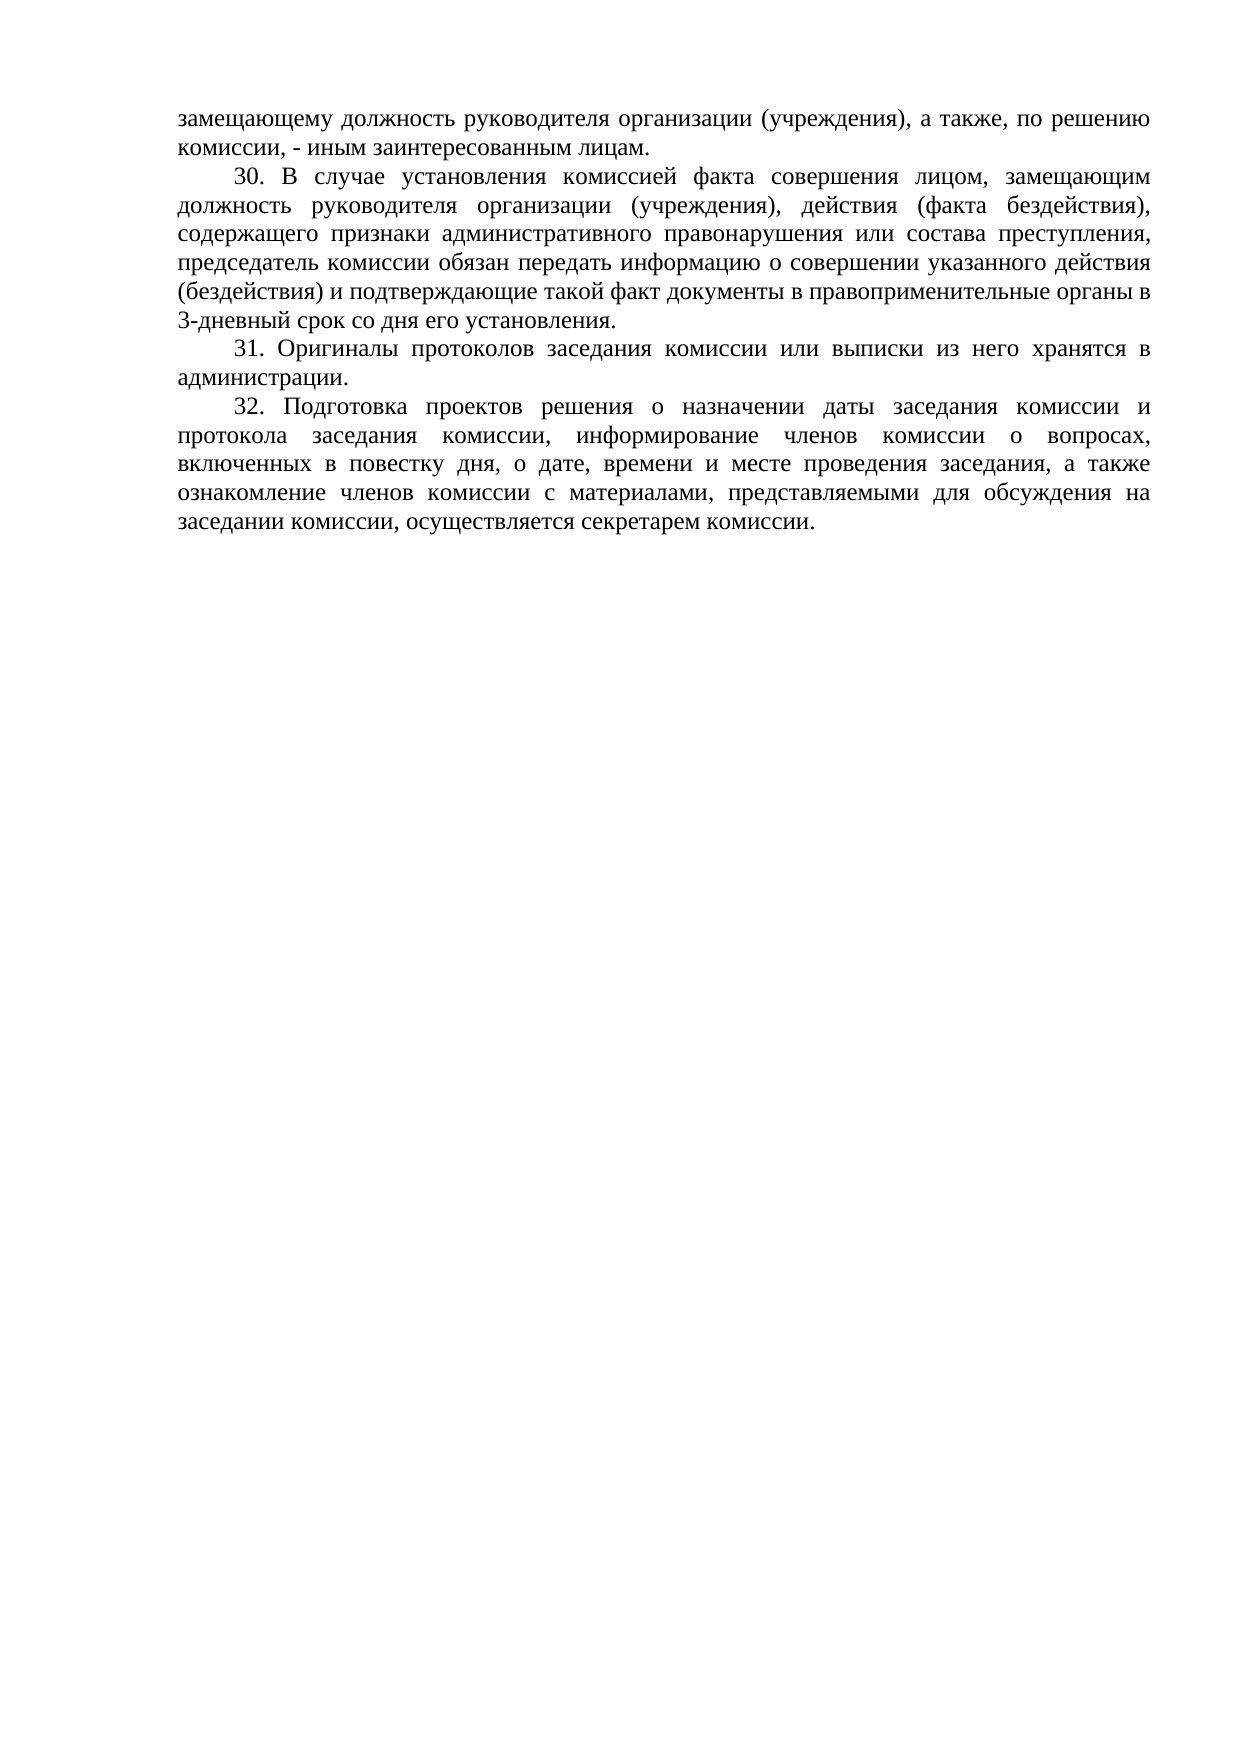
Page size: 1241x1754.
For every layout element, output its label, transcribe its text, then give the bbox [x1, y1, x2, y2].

text 32. Подготовка проектов решения о назначении даты заседания комиссии и протокола заседания комиссии, информирование членов комиссии о вопросах, включенных в повестку дня, о дате, времени и месте проведения заседания, а также ознакомление членов комиссии с материалами, представляемыми для обсуждения на заседании комиссии, осуществляется секретарем комиссии. [177, 391, 1152, 535]
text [177, 103, 1152, 161]
text 30. В случае установления комиссией факта совершения лицом, замещающим должность руководителя организации (учреждения), действия (факта бездействия), содержащего признаки административного правонарушения или состава преступления, председатель комиссии обязан передать информацию о совершении указанного действия (бездействия) и подтверждающие такой факт документы в правоприменительные органы в 3-дневный срок со дня его установления. [177, 161, 1152, 333]
text 31. Оригиналы протоколов заседания комиссии или выписки из него хранятся в администрации. [177, 333, 1152, 391]
